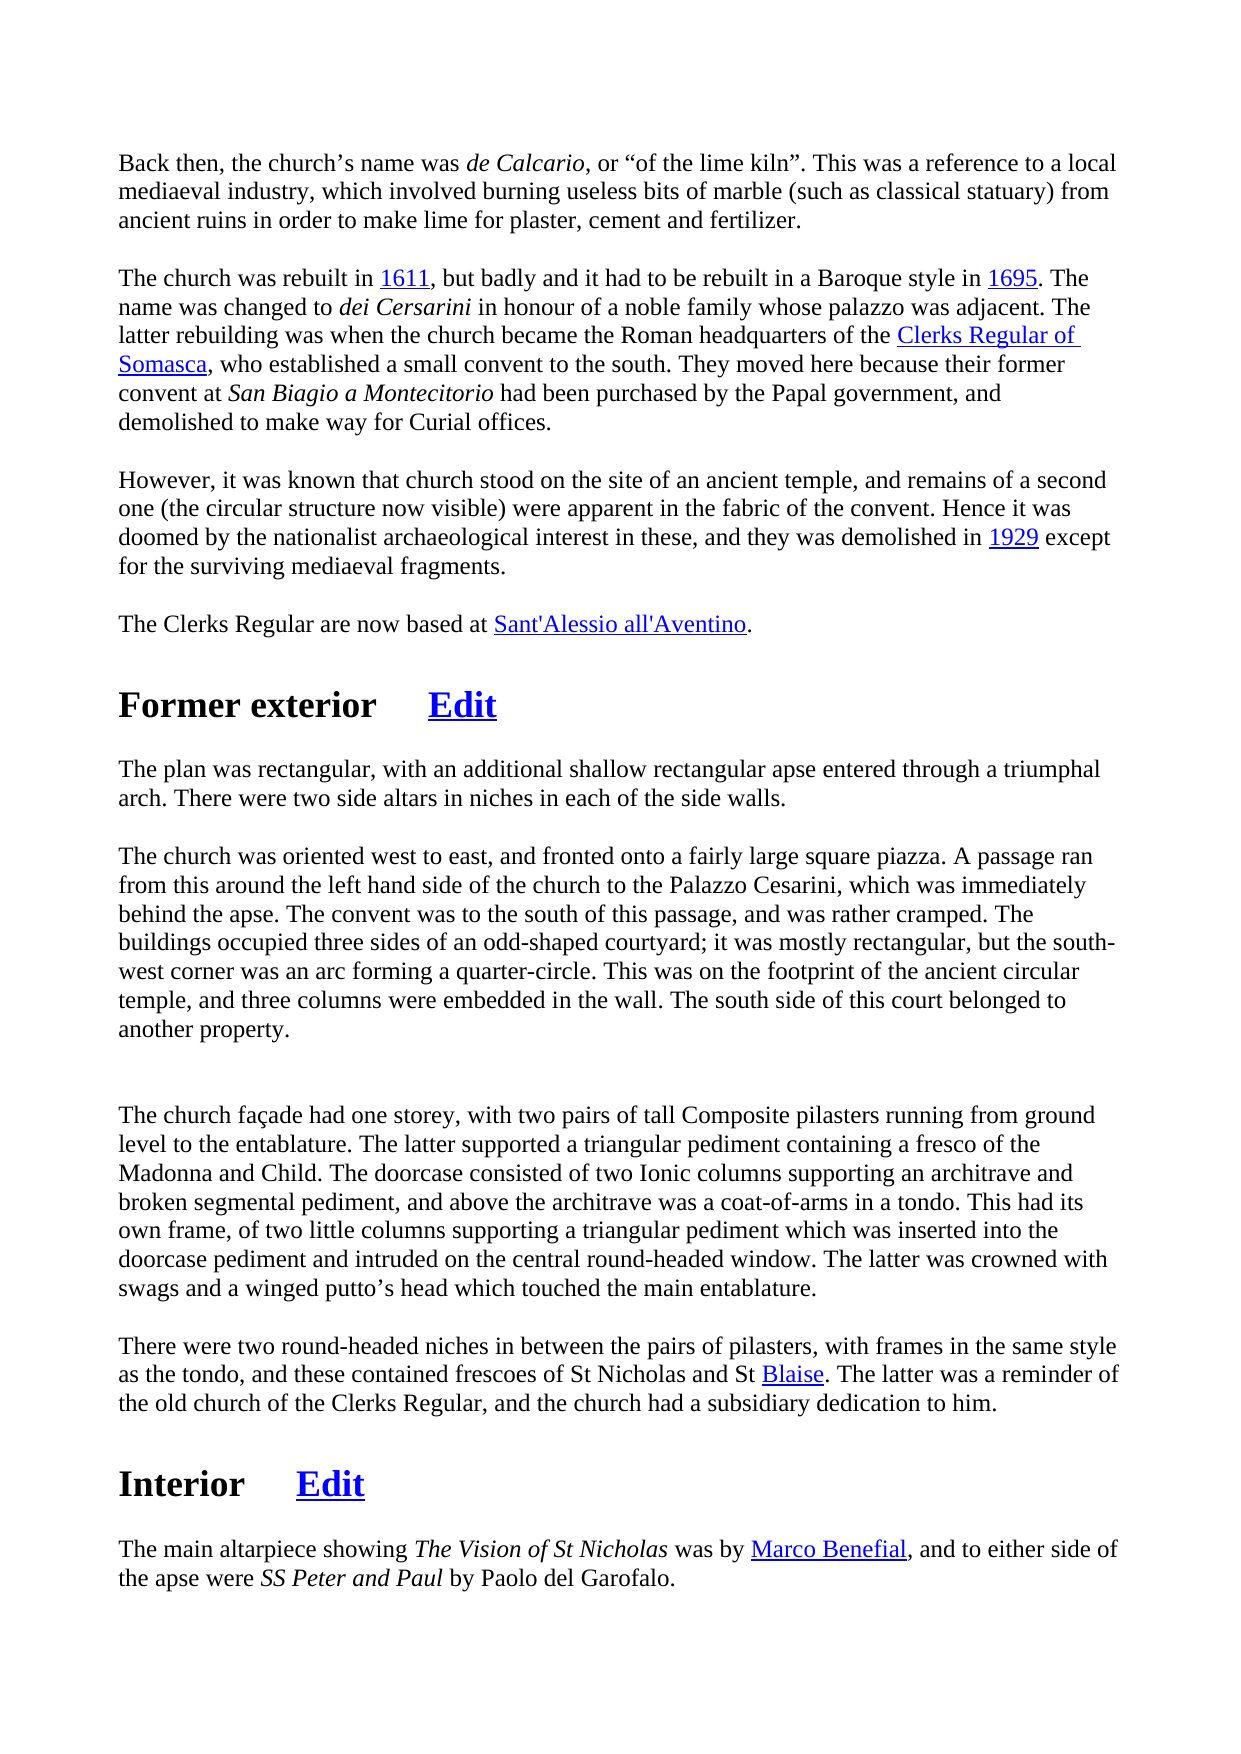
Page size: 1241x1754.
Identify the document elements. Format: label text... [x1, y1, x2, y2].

text The main altarpiece showing The Vision of St Nicholas was by Marco Benefial, and to either side of the apse were SS Peter and Paul by Paolo del Garofalo. [118, 1534, 1122, 1592]
text InteriorEdit [118, 1446, 1122, 1505]
text The Clerks Regular are now based at Sant'Alessio all'Aventino. [118, 609, 1122, 638]
text The church was oriented west to east, and fronted onto a fairly large square piazza. A passage ran from this around the left hand side of the church to the Palazzo Cesarini, which was immediately behind the apse. The convent was to the south of this passage, and was rather cramped. The buildings occupied three sides of an odd-shaped courtyard; it was mostly rectangular, but the south-west corner was an arc forming a quarter-circle. This was on the footprint of the ancient circular temple, and three columns were embedded in the wall. The south side of this court belonged to another property. [118, 841, 1122, 1042]
text Former exteriorEdit [118, 667, 1122, 725]
text The plan was rectangular, with an additional shallow rectangular apse entered through a triumphal arch. There were two side altars in niches in each of the side walls. [118, 754, 1122, 812]
text Back then, the church’s name was de Calcario, or “of the lime kiln”. This was a reference to a local mediaeval industry, which involved burning useless bits of marble (such as classical statuary) from ancient ruins in order to make lime for plaster, cement and fertilizer. [118, 148, 1122, 234]
text The church was rebuilt in 1611, but badly and it had to be rebuilt in a Baroque style in 1695. The name was changed to dei Cersarini in honour of a noble family whose palazzo was adjacent. The latter rebuilding was when the church became the Roman headquarters of the Clerks Regular of Somasca, who established a small convent to the south. They moved here because their former convent at San Biagio a Montecitorio had been purchased by the Papal government, and demolished to make way for Curial offices. [118, 263, 1122, 436]
text The church façade had one storey, with two pairs of tall Composite pilasters running from ground level to the entablature. The latter supported a triangular pediment containing a fresco of the Madonna and Child. The doorcase consisted of two Ionic columns supporting an architrave and broken segmental pediment, and above the architrave was a coat-of-arms in a tondo. This had its own frame, of two little columns supporting a triangular pediment which was inserted into the doorcase pediment and intruded on the central round-headed window. The latter was crowned with swags and a winged putto’s head which touched the main entablature. [118, 1072, 1122, 1302]
text There were two round-headed niches in between the pairs of pilasters, with frames in the same style as the tondo, and these contained frescoes of St Nicholas and St Blaise. The latter was a reminder of the old church of the Clerks Regular, and the church had a subsidiary dedication to him. [118, 1331, 1122, 1417]
text However, it was known that church stood on the site of an ancient temple, and remains of a second one (the circular structure now visible) were apparent in the fabric of the convent. Hence it was doomed by the nationalist archaeological interest in these, and they was demolished in 1929 except for the surviving mediaeval fragments. [118, 465, 1122, 580]
